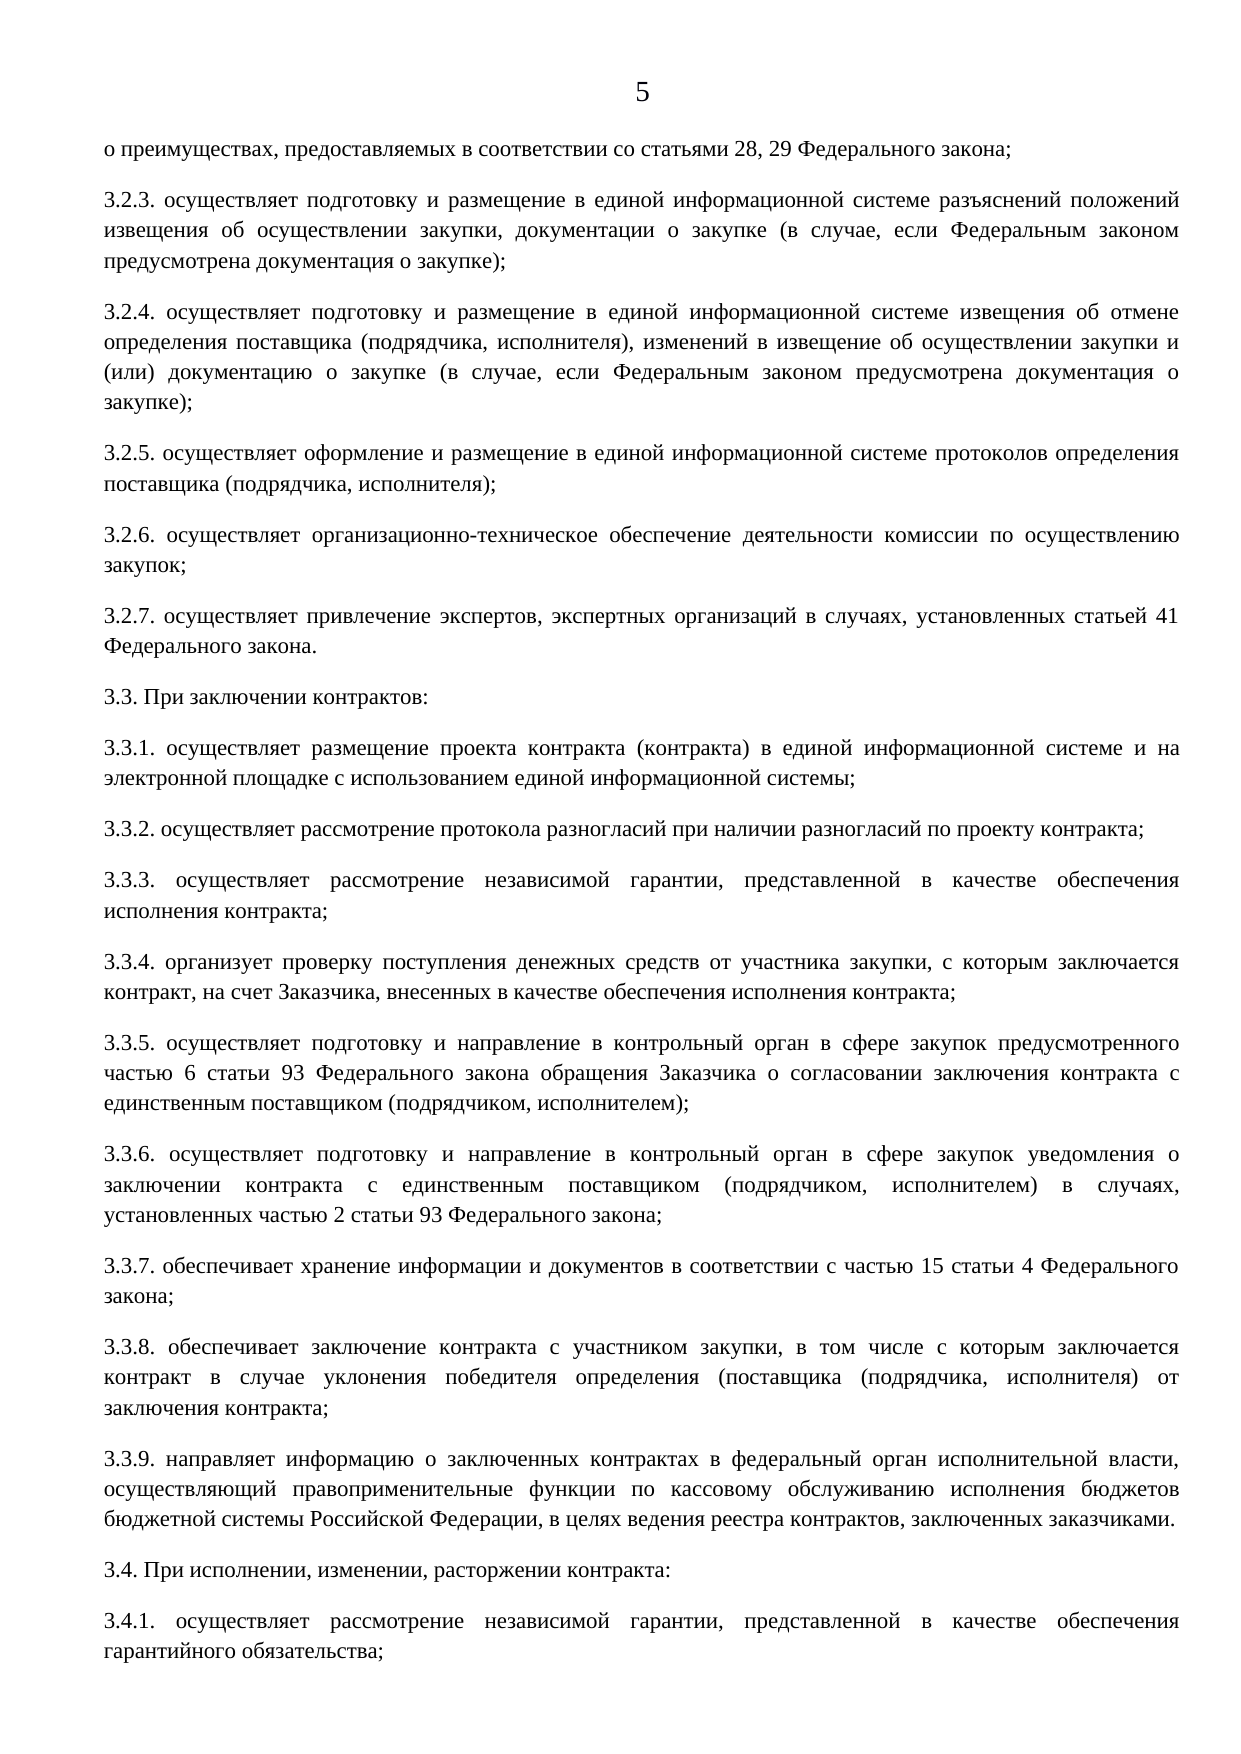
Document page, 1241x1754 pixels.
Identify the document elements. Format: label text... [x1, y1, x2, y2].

text 3.3.4. организует проверку поступления денежных средств от участника закупки, с которым заключается контракт, на счет Заказчика, внесенных в качестве обеспечения исполнения контракта; [103, 948, 1181, 1004]
text 3.3.7. обеспечивает хранение информации и документов в соответствии с частью 15 статьи 4 Федерального закона; [103, 1252, 1181, 1308]
text 3.4.1. осуществляет рассмотрение независимой гарантии, представленной в качестве обеспечения гарантийного обязательства; [103, 1607, 1181, 1664]
text 3.2.3. осуществляет подготовку и размещение в единой информационной системе разъяснений положений извещения об осуществлении закупки, документации о закупке (в случае, если Федеральным законом предусмотрена документация о закупке); [103, 186, 1181, 273]
text о преимуществах, предоставляемых в соответствии со статьями 28, 29 Федерального закона; [103, 135, 1181, 162]
text 3.3.9. направляет информацию о заключенных контрактах в федеральный орган исполнительной власти, осуществляющий правоприменительные функции по кассовому обслуживанию исполнения бюджетов бюджетной системы Российской Федерации, в целях ведения реестра контрактов, заключенных заказчиками. [103, 1445, 1181, 1531]
text 3.2.7. осуществляет привлечение экспертов, экспертных организаций в случаях, установленных статьей 41 Федерального закона. [103, 602, 1181, 658]
text 3.3.1. осуществляет размещение проекта контракта (контракта) в единой информационной системе и на электронной площадке с использованием единой информационной системы; [103, 734, 1181, 791]
text 3.4. При исполнении, изменении, расторжении контракта: [103, 1556, 1181, 1582]
text 3.3.2. осуществляет рассмотрение протокола разногласий при наличии разногласий по проекту контракта; [103, 816, 1181, 842]
text 3.3.5. осуществляет подготовку и направление в контрольный орган в сфере закупок предусмотренного частью 6 статьи 93 Федерального закона обращения Заказчика о согласовании заключения контракта с единственным поставщиком (подрядчиком, исполнителем); [103, 1029, 1181, 1116]
text 3.2.5. осуществляет оформление и размещение в единой информационной системе протоколов определения поставщика (подрядчика, исполнителя); [103, 439, 1181, 496]
text 3.3. При заключении контрактов: [103, 683, 1181, 709]
text 3.3.3. осуществляет рассмотрение независимой гарантии, представленной в качестве обеспечения исполнения контракта; [103, 867, 1181, 923]
text 3.2.4. осуществляет подготовку и размещение в единой информационной системе извещения об отмене определения поставщика (подрядчика, исполнителя), изменений в извещение об осуществлении закупки и (или) документацию о закупке (в случае, если Федеральным законом предусмотрена документация о закупке); [103, 298, 1181, 415]
text 3.3.6. осуществляет подготовку и направление в контрольный орган в сфере закупок уведомления о заключении контракта с единственным поставщиком (подрядчиком, исполнителем) в случаях, установленных частью 2 статьи 93 Федерального закона; [103, 1141, 1181, 1227]
text 3.2.6. осуществляет организационно-техническое обеспечение деятельности комиссии по осуществлению закупок; [103, 521, 1181, 577]
text 3.3.8. обеспечивает заключение контракта с участником закупки, в том числе с которым заключается контракт в случае уклонения победителя определения (поставщика (подрядчика, исполнителя) от заключения контракта; [103, 1333, 1181, 1420]
